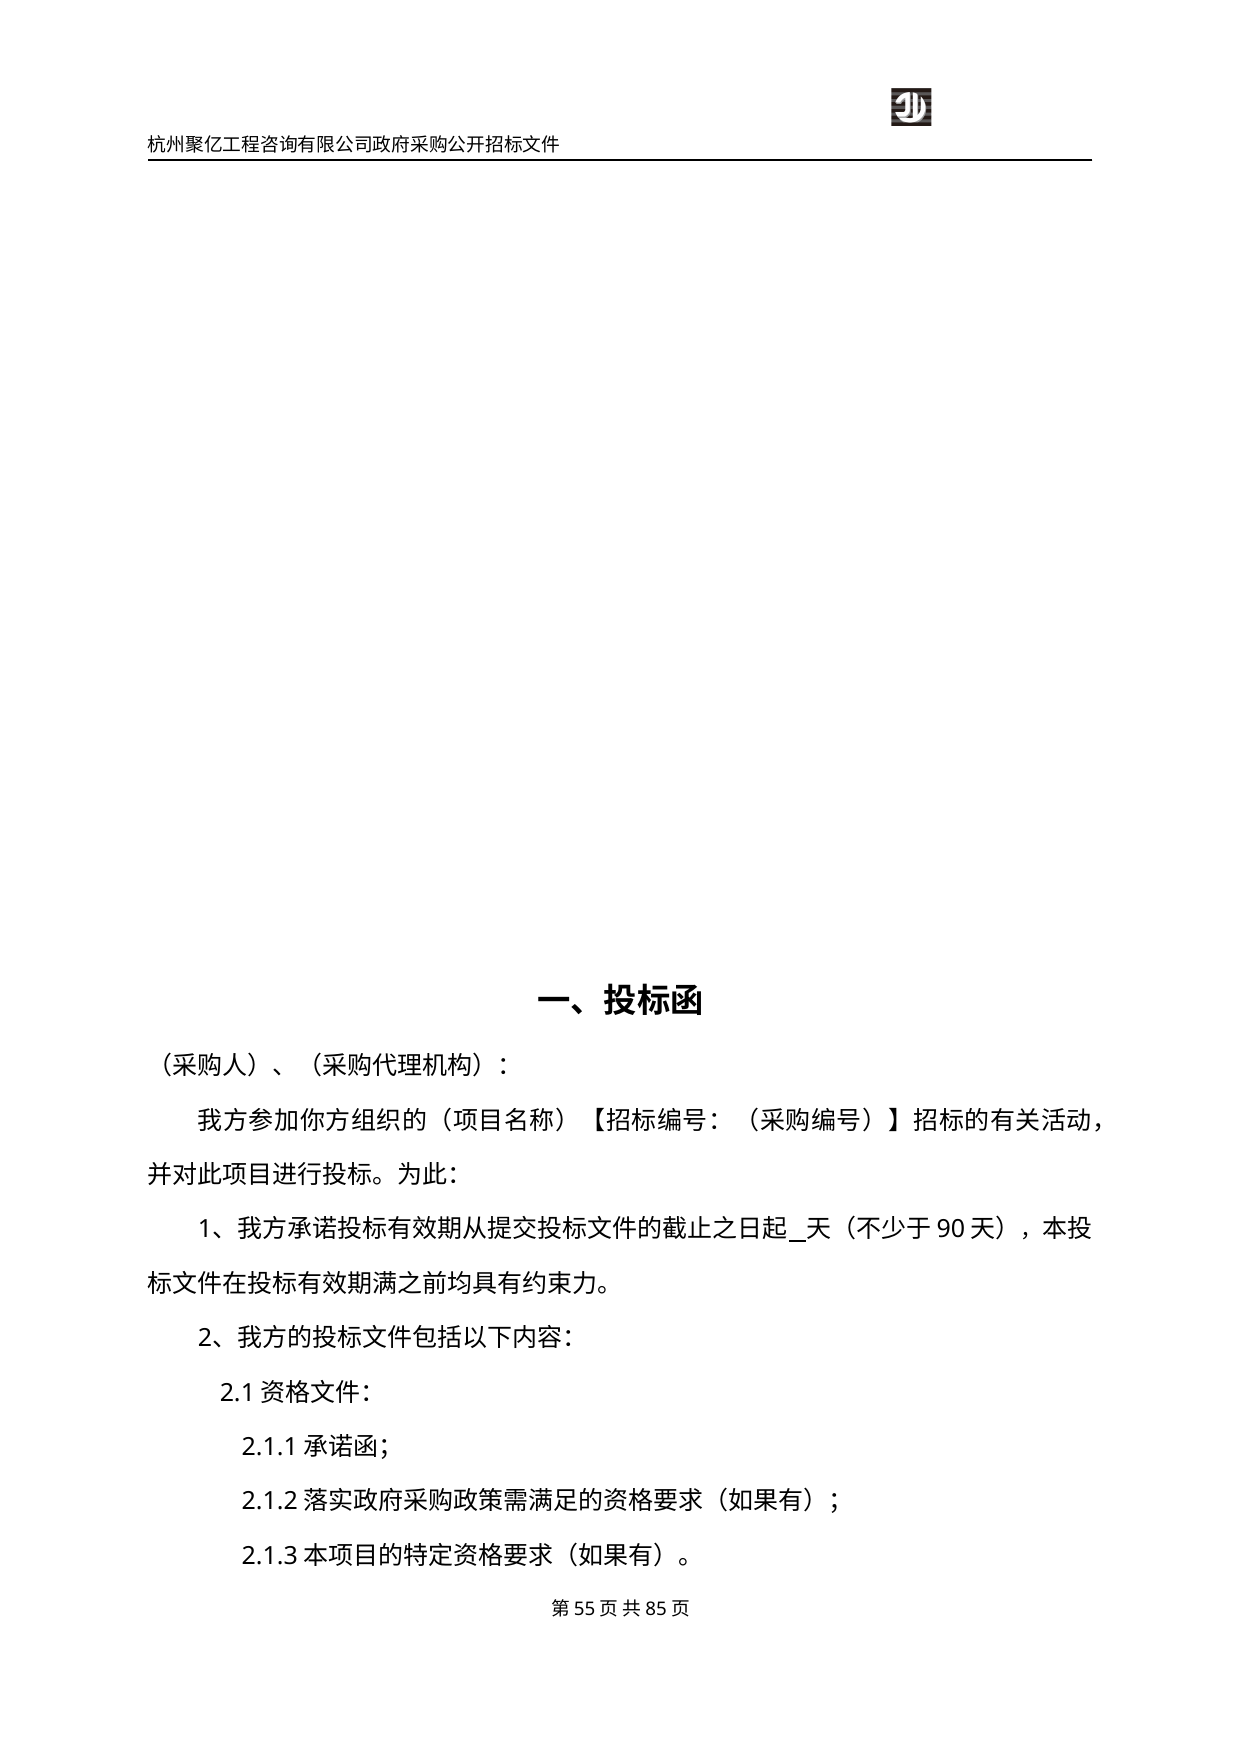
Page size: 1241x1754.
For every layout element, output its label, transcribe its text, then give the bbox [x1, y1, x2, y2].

text 我方参加你方组织的（项目名称）【招标编号：（采购编号）】招标的有关活动，并对此项目进行投标。为此： [148, 1100, 1092, 1191]
text （采购人）、（采购代理机构）： [148, 1046, 1092, 1082]
text 2.1.1承诺函； [191, 1426, 1092, 1463]
picture [891, 88, 932, 126]
text 2、我方的投标文件包括以下内容： [148, 1318, 1092, 1354]
text 2.1资格文件： [169, 1372, 1092, 1408]
text 2.1.2落实政府采购政策需满足的资格要求（如果有）； [191, 1481, 1092, 1517]
text 1、我方承诺投标有效期从提交投标文件的截止之日起 天（不少于90天），本投标文件在投标有效期满之前均具有约束力。 [148, 1209, 1092, 1299]
text 2.1.3本项目的特定资格要求（如果有）。 [191, 1535, 1092, 1571]
text 一、投标函 [148, 973, 1092, 1022]
